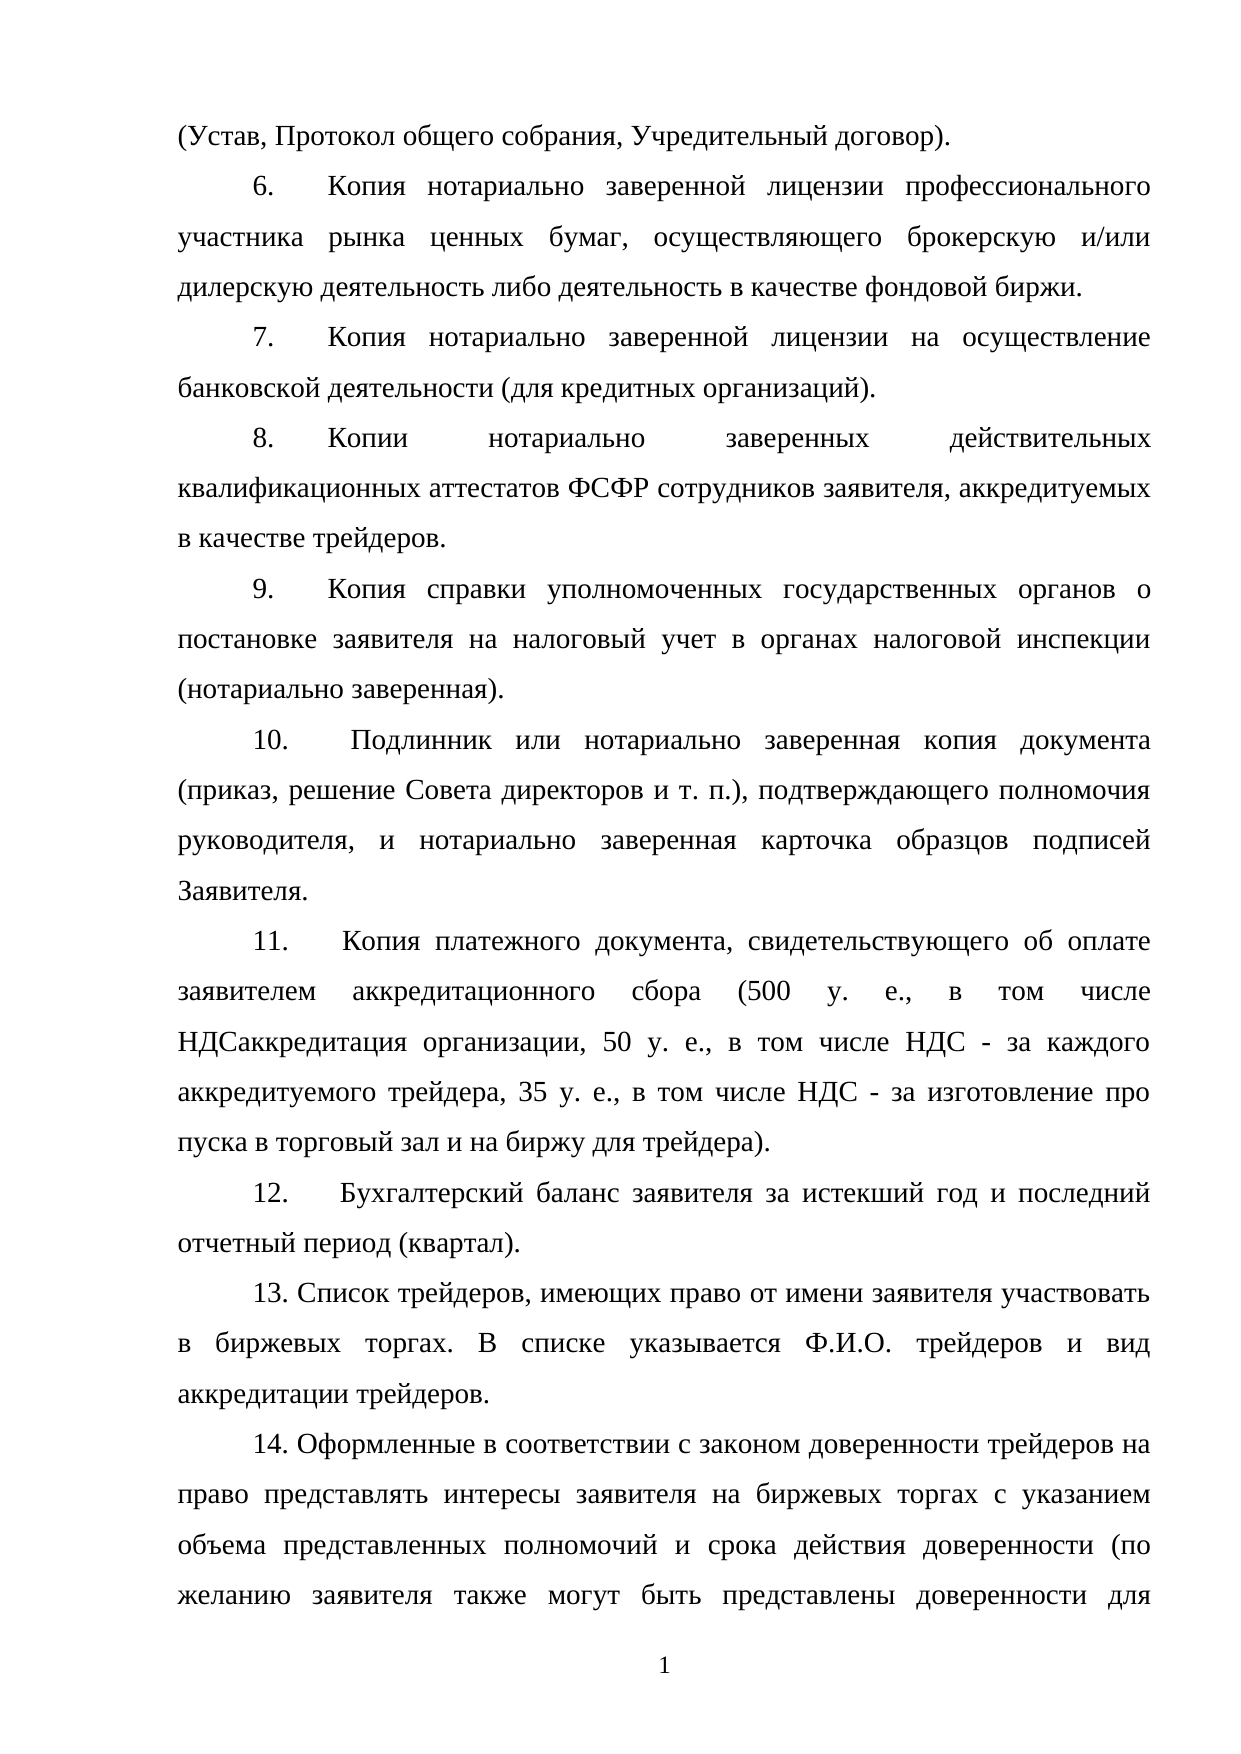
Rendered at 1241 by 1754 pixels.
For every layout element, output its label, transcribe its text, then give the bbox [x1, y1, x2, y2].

list Подлинник или нотариально заверенная копия документа (приказ, решение Совета директоров и т. п.), подтверждающего полномочия руководителя, и нотариально заверенная карточка образцов подписей Заявителя. [177, 722, 1152, 906]
list Копия нотариально заверенной лицензии на осуществление банковской деятельности (для кредитных организаций). [177, 319, 1152, 403]
list Копия нотариально заверенной лицензии профессионального участника рынка ценных бумаг, осуществляющего брокерскую и/или дилерскую деятельность либо деятельность в качестве фондовой биржи. [177, 168, 1152, 303]
list Копия справки уполномоченных государственных органов о постановке заявителя на налоговый учет в органах налоговой инспекции (нотариально заверенная). [177, 571, 1152, 705]
list Копия платежного документа, свидетельствующего об оплате заявителем аккредитационного сбора (500 у. е., в том числе НДСаккредитация организации, 50 у. е., в том числе НДС - за каждого аккредитуемого трейдера, 35 у. е., в том числе НДС - за изготовление про пуска в торговый зал и на биржу для трейдера). [177, 923, 1152, 1158]
list Бухгалтерский баланс заявителя за истекший год и последний отчетный период (квартал). [177, 1175, 1152, 1258]
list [177, 118, 1152, 152]
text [177, 1426, 1152, 1611]
list Копии нотариально заверенных действительных квалификационныx аттестатов ФСФР сотрудников заявителя, аккредитуемых в качестве трейдеров. [177, 420, 1152, 554]
text 13. Список трейдеров, имеющих право от имени заявителя участвовать в биржевых торгах. В списке указывается Ф.И.О. трейдеров и вид аккредитации трейдеров. [177, 1275, 1152, 1409]
